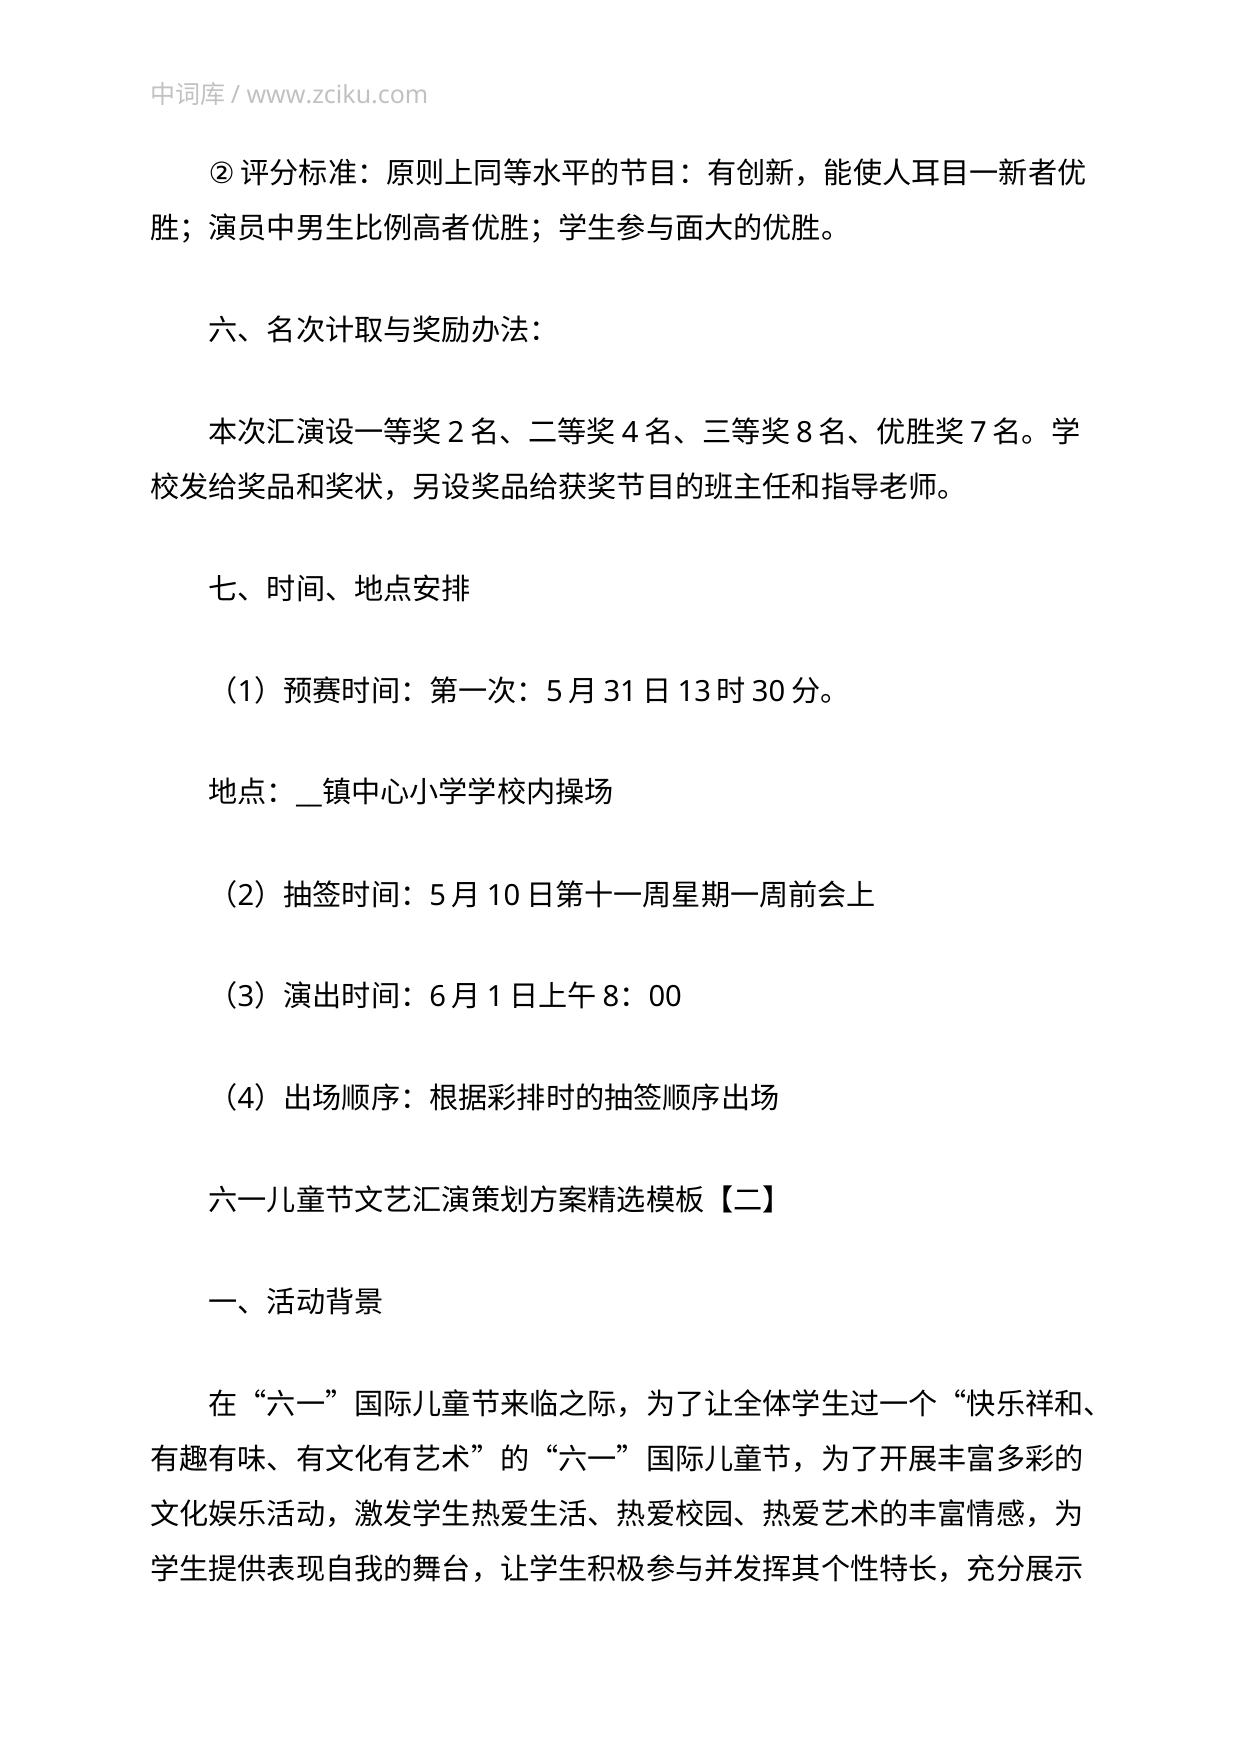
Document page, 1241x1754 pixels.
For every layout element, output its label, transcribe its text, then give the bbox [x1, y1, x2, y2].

text 地点：__镇中心小学学校内操场 [150, 769, 1090, 811]
text （1）预赛时间：第一次：5月31日13时30分。 [150, 667, 1090, 709]
text （2）抽签时间：5月10日第十一周星期一周前会上 [150, 871, 1090, 913]
text （3）演出时间：6月1日上午8：00 [150, 973, 1090, 1015]
text ②评分标准：原则上同等水平的节目：有创新，能使人耳目一新者优胜；演员中男生比例高者优胜；学生参与面大的优胜。 [150, 150, 1090, 247]
text 一、活动背景 [150, 1279, 1090, 1321]
text 七、时间、地点安排 [150, 565, 1090, 608]
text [150, 1381, 1090, 1587]
text 本次汇演设一等奖2名、二等奖4名、三等奖8名、优胜奖7名。学校发给奖品和奖状，另设奖品给获奖节目的班主任和指导老师。 [150, 408, 1090, 506]
text 六一儿童节文艺汇演策划方案精选模板【二】 [150, 1177, 1090, 1219]
text 六、名次计取与奖励办法： [150, 307, 1090, 349]
text （4）出场顺序：根据彩排时的抽签顺序出场 [150, 1075, 1090, 1117]
